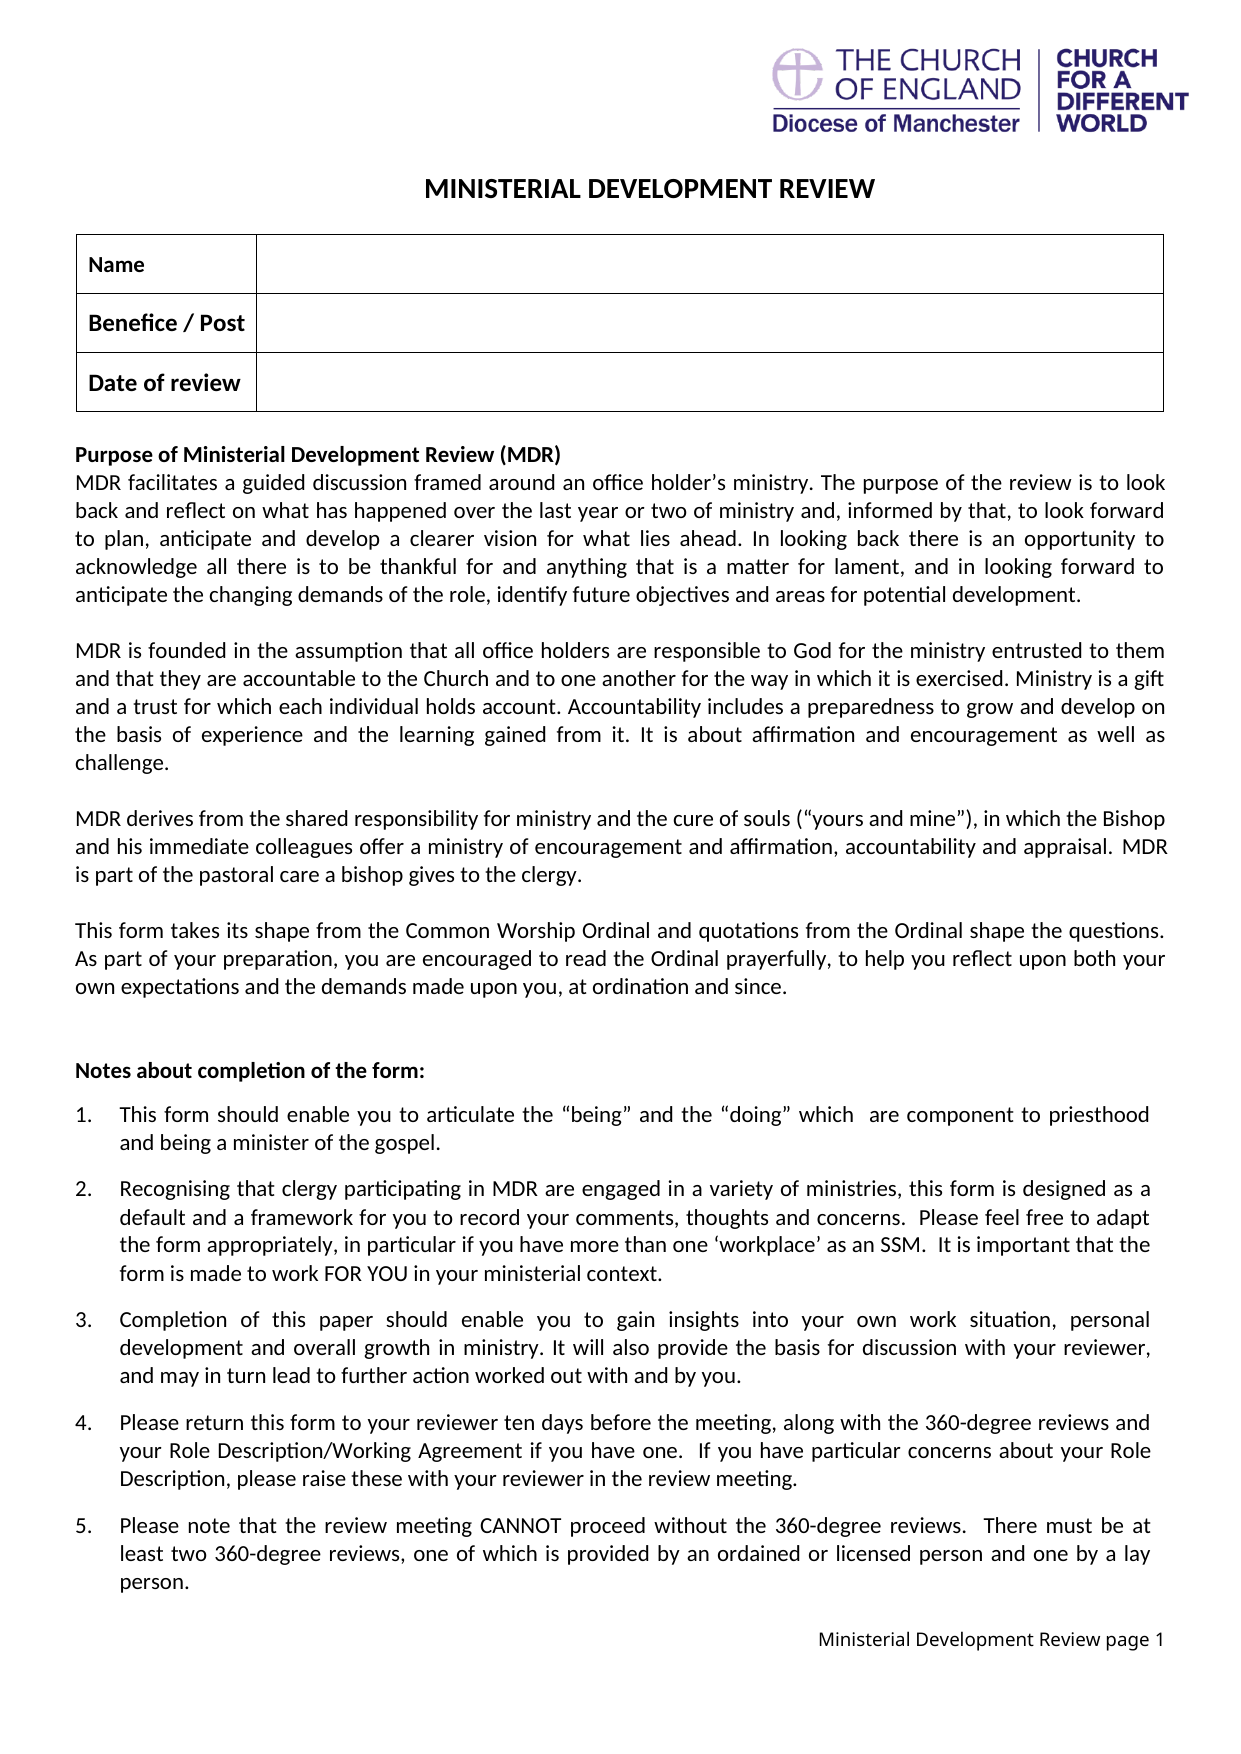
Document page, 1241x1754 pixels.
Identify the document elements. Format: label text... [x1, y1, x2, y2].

subtitle MINISTERIAL DEVELOPMENT REVIEW [134, 170, 1165, 206]
table_cell [257, 294, 1163, 352]
table_cell Date of review [77, 353, 256, 411]
table_header [257, 235, 1163, 293]
text Notes about completion of the form: [75, 1056, 1171, 1084]
text This form takes its shape from the Common Worship Ordinal and quotations from the Ordinal shape the questions. As part of your preparation, you are encouraged to read the Ordinal prayerfully, to help you reflect upon both your own expectations and the demands made upon you, at ordination and since. [75, 916, 1168, 1000]
list Recognising that clergy participating in MDR are engaged in a variety of ministries, this form is designed as a default and a framework for you to record your comments, thoughts and concerns. Please feel free to adapt the form appropriately, in particular if you have more than one ‘workplace’ as an SSM. It is important that the form is made to work FOR YOU in your ministerial context. [75, 1174, 1153, 1287]
list Please note that the review meeting CANNOT proceed without the 360-degree reviews. There must be at least two 360-degree reviews, one of which is provided by an ordained or licensed person and one by a lay person. [75, 1511, 1153, 1595]
text MDR is founded in the assumption that all office holders are responsible to God for the ministry entrusted to them and that they are accountable to the Church and to one another for the way in which it is exercised. Ministry is a gift and a trust for which each individual holds account. Accountability includes a preparedness to grow and develop on the basis of experience and the learning gained from it. It is about affirmation and encouragement as well as challenge. [75, 636, 1168, 776]
list Completion of this paper should enable you to gain insights into your own work situation, personal development and overall growth in ministry. It will also provide the basis for discussion with your reviewer, and may in turn lead to further action worked out with and by you. [75, 1305, 1153, 1389]
text MDR facilitates a guided discussion framed around an office holder’s ministry. The purpose of the review is to look back and reflect on what has happened over the last year or two of ministry and, informed by that, to look forward to plan, anticipate and develop a clearer vision for what lies ahead. In looking back there is an opportunity to acknowledge all there is to be thankful for and anything that is a matter for lament, and in looking forward to anticipate the changing demands of the role, identify future objectives and areas for potential development. [75, 468, 1168, 608]
table_cell Benefice / Post [77, 294, 256, 352]
table_cell [257, 353, 1163, 411]
list Please return this form to your reviewer ten days before the meeting, along with the 360-degree reviews and your Role Description/Working Agreement if you have one. If you have particular concerns about your Role Description, please raise these with your reviewer in the review meeting. [75, 1408, 1153, 1492]
picture [762, 46, 1199, 134]
text MDR derives from the shared responsibility for ministry and the cure of souls (“yours and mine”), in which the Bishop and his immediate colleagues offer a ministry of encouragement and affirmation, accountability and appraisal. MDR is part of the pastoral care a bishop gives to the clergy. [75, 804, 1168, 888]
table_header Name [77, 235, 256, 293]
text Purpose of Ministerial Development Review (MDR) [75, 440, 1106, 468]
list This form should enable you to articulate the “being” and the “doing” which are component to priesthood and being a minister of the gospel. [75, 1100, 1153, 1156]
